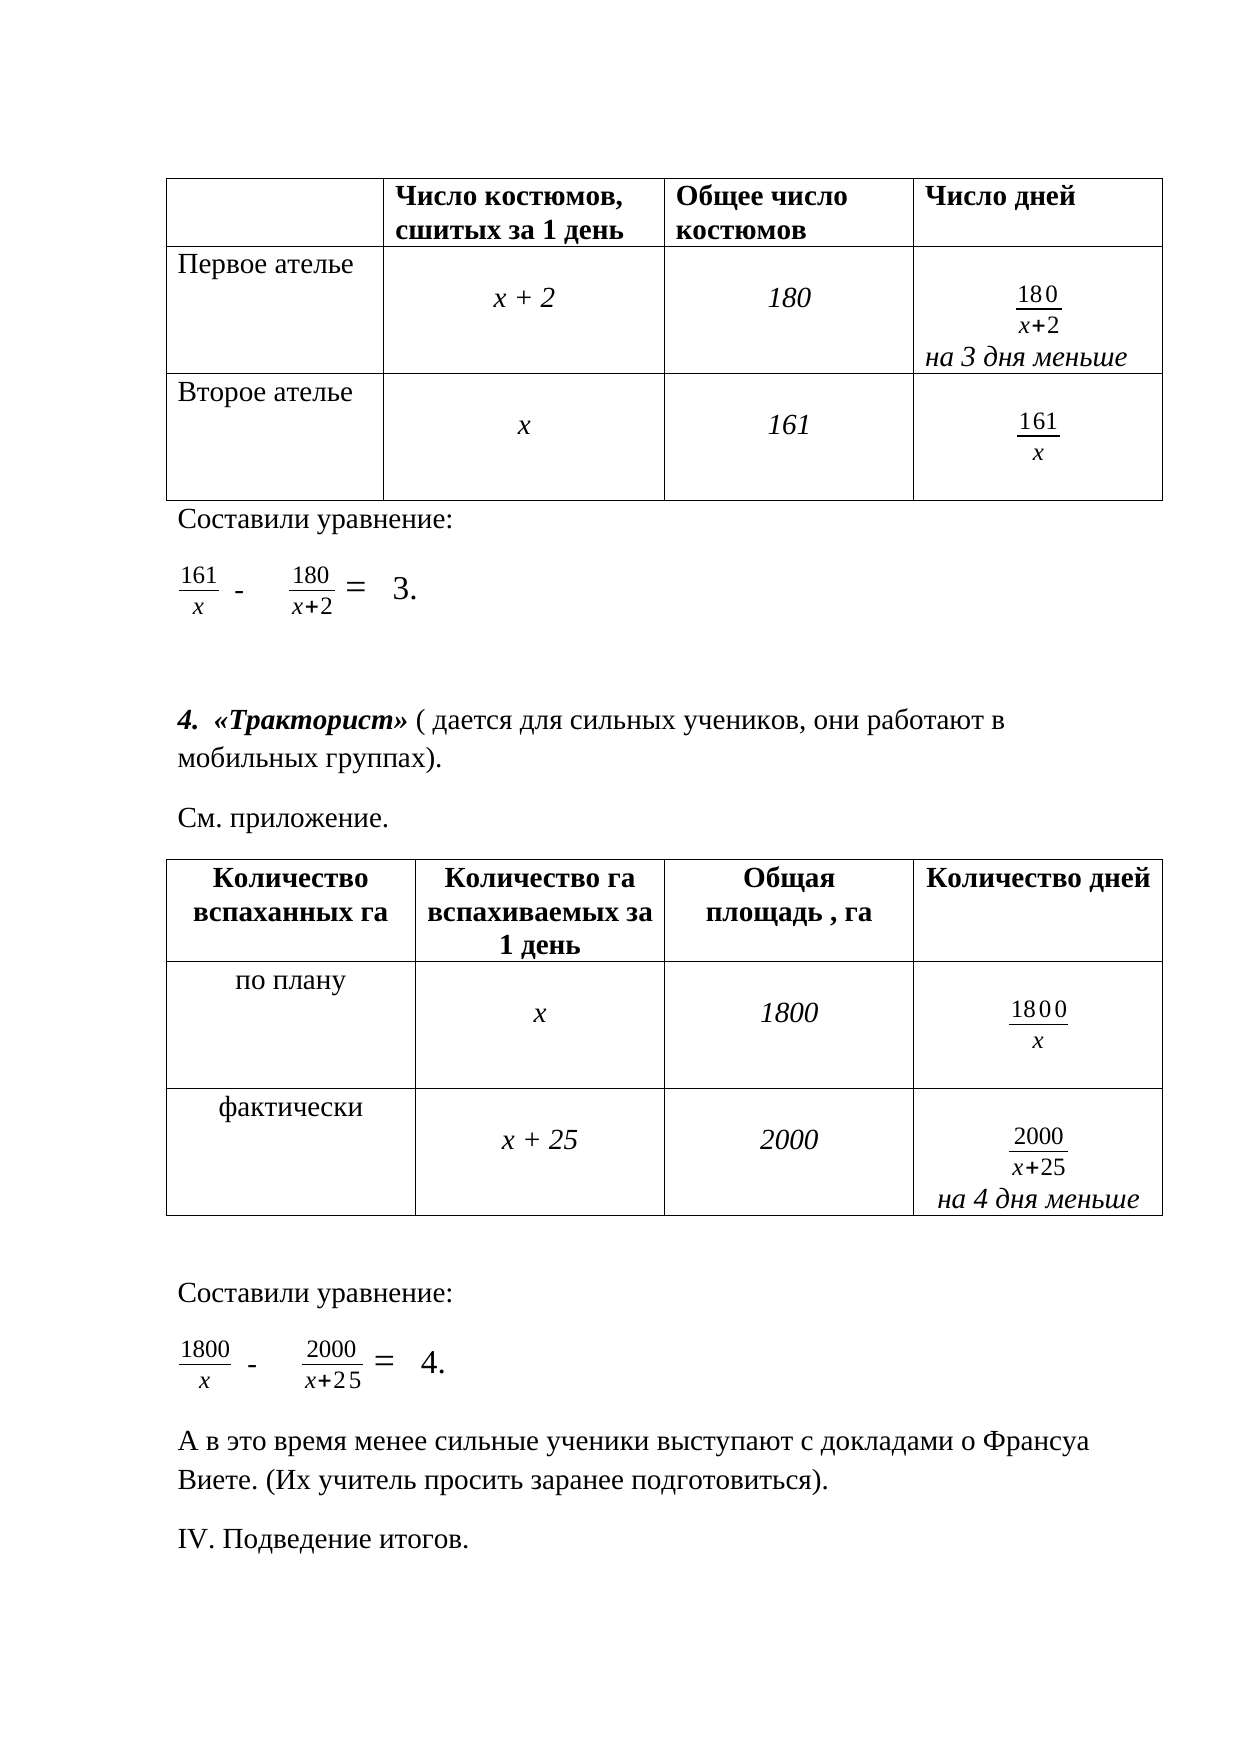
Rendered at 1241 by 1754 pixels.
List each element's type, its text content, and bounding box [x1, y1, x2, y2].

table_cell 2000 [665, 1089, 913, 1215]
table_header Количество вспаханных га [167, 860, 415, 961]
text - = 4. [177, 1335, 1152, 1396]
table_header Общая площадь , га [665, 860, 913, 961]
text См. приложение. [177, 800, 1152, 833]
table_header Общее число костюмов [665, 179, 913, 246]
table_cell х [384, 374, 664, 500]
table_header [167, 179, 383, 246]
text - = 3. [177, 560, 1152, 621]
text IV. Подведение итогов. [177, 1521, 1152, 1555]
table_cell 180 [665, 247, 913, 373]
table_cell х [416, 962, 664, 1088]
table_header Число дней [914, 179, 1162, 246]
table_cell на 4 дня меньше [914, 1089, 1162, 1215]
table_header Количество га вспахиваемых за 1 день [416, 860, 664, 961]
table_cell [914, 962, 1162, 1088]
table_cell х + 25 [416, 1089, 664, 1215]
text А в это время менее сильные ученики выступают с докладами о Франсуа Виете. (Их учитель просить заранее подготовиться). [177, 1423, 1152, 1495]
table_header Число костюмов, сшитых за 1 день [384, 179, 664, 246]
table_cell 161 [665, 374, 913, 500]
table_cell Второе ателье [167, 374, 383, 500]
text Составили уравнение: [177, 1275, 1152, 1309]
table_header Количество дней [914, 860, 1162, 961]
table_cell [914, 374, 1162, 500]
table_cell х + 2 [384, 247, 664, 373]
table_cell 1800 [665, 962, 913, 1088]
text Составили уравнение: [177, 501, 1152, 534]
table_cell по плану [167, 962, 415, 1088]
table_cell на 3 дня меньше [914, 247, 1162, 373]
table_cell Первое ателье [167, 247, 383, 373]
text 4. «Тракторист» ( дается для сильных учеников, они работают в мобильных группах). [177, 702, 1152, 774]
table_cell фактически [167, 1089, 415, 1215]
